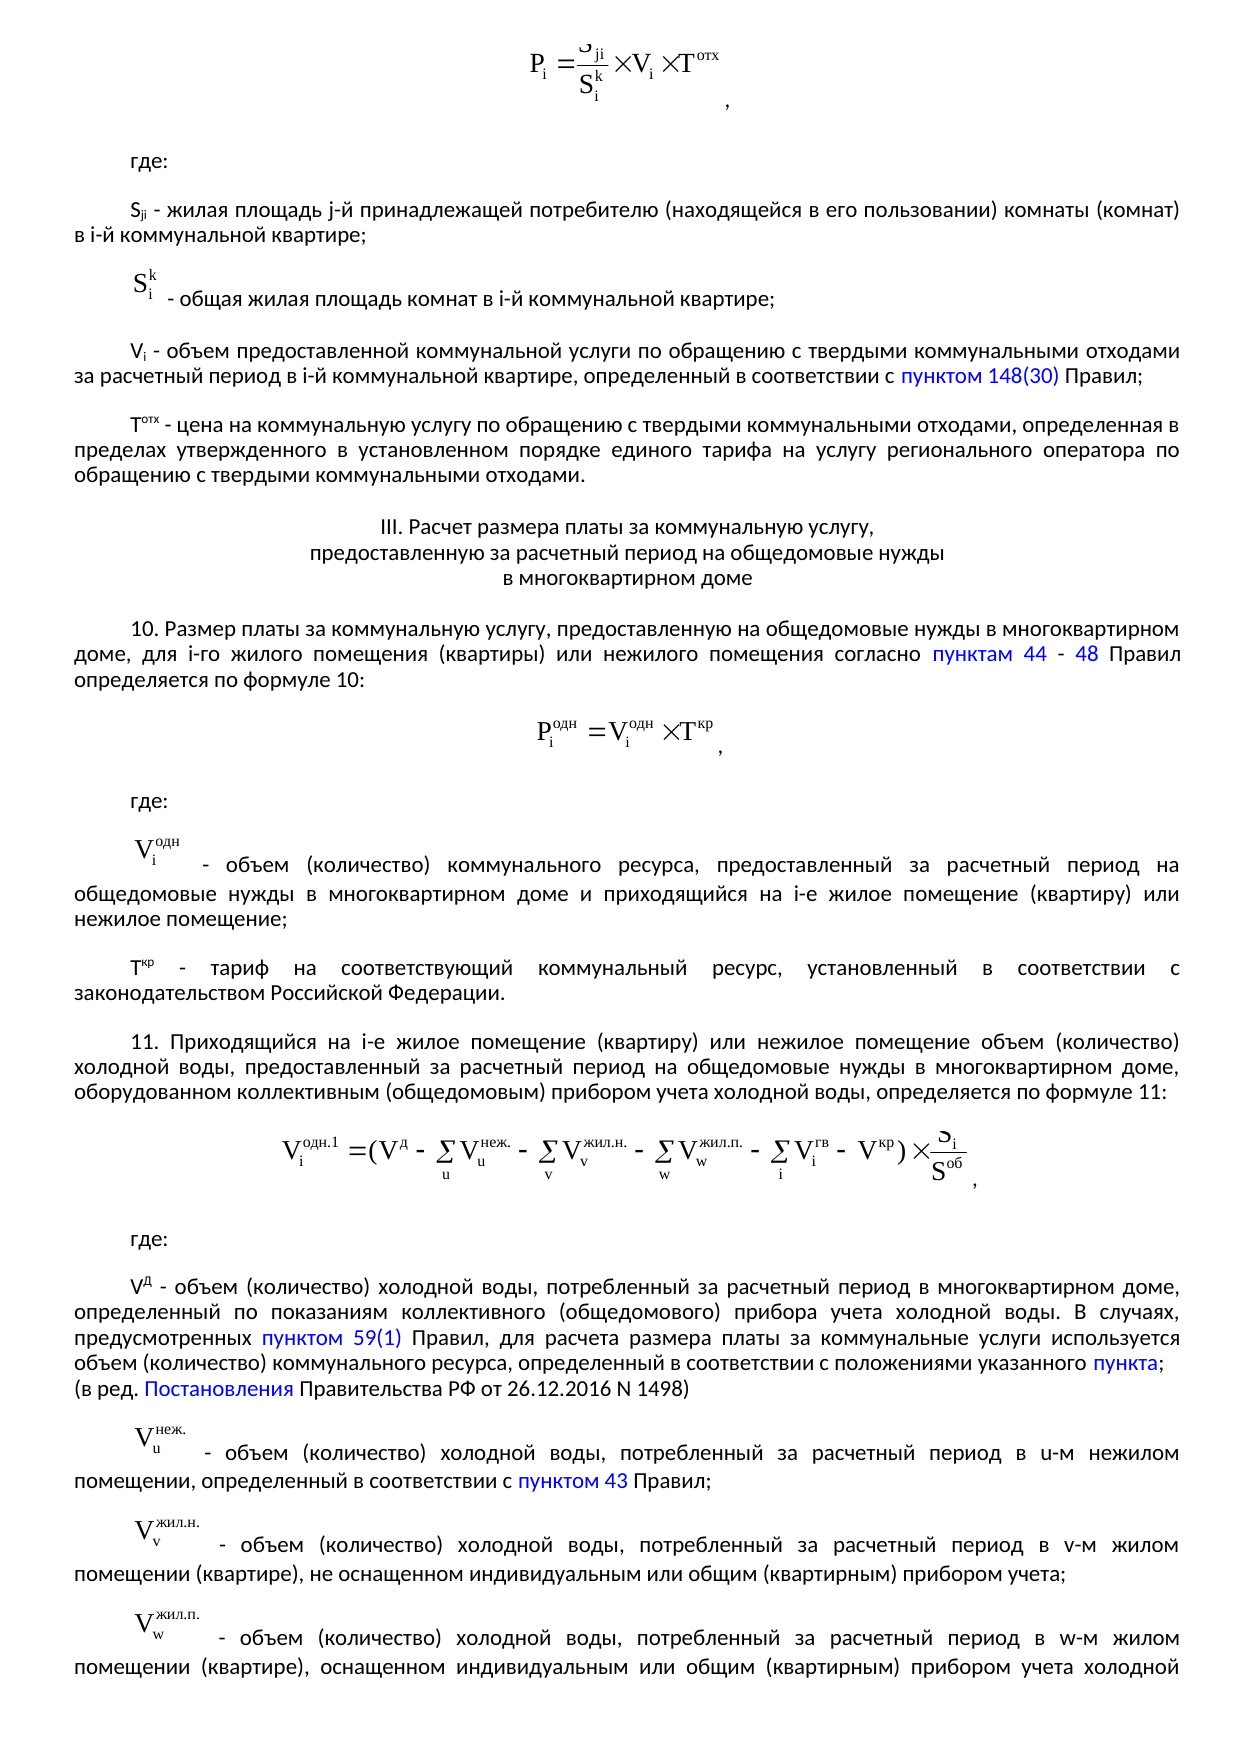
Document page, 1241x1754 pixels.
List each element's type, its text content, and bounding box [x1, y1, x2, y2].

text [74, 1610, 1181, 1680]
text 11. Приходящийся на i-е жилое помещение (квартиру) или нежилое помещение объем (количество) холодной воды, предоставленный за расчетный период на общедомовые нужды в многоквартирном доме, оборудованном коллективным (общедомовым) прибором учета холодной воды, определяется по формуле 11: [74, 1029, 1181, 1105]
text - общая жилая площадь комнат в i-й коммунальной квартире; [74, 271, 1181, 315]
text - объем (количество) коммунального ресурса, предоставленный за расчетный период на общедомовые нужды в многоквартирном доме и приходящийся на i-е жилое помещение (квартиру) или нежилое помещение; [74, 837, 1181, 932]
text где: [74, 148, 1181, 174]
text Sji - жилая площадь j-й принадлежащей потребителю (находящейся в его пользовании) комнаты (комнат) в i-й коммунальной квартире; [74, 197, 1181, 248]
text предоставленную за расчетный период на общедомовые нужды [74, 540, 1181, 565]
text III. Расчет размера платы за коммунальную услугу, [74, 514, 1181, 540]
text где: [74, 1226, 1181, 1251]
text , [74, 44, 1181, 123]
text - объем (количество) холодной воды, потребленный за расчетный период в v-м жилом помещении (квартире), не оснащенном индивидуальным или общим (квартирным) прибором учета; [74, 1517, 1181, 1587]
text , [74, 1131, 1181, 1200]
text где: [74, 788, 1181, 814]
text VД - объем (количество) холодной воды, потребленный за расчетный период в многоквартирном доме, определенный по показаниям коллективного (общедомового) прибора учета холодной воды. В случаях, предусмотренных пунктом 59(1) Правил, для расчета размера платы за коммунальные услуги используется объем (количество) коммунального ресурса, определенный в соответствии с положениями указанного пункта; [74, 1274, 1181, 1376]
text , [74, 718, 1181, 763]
text - объем (количество) холодной воды, потребленный за расчетный период в u-м нежилом помещении, определенный в соответствии с пунктом 43 Правил; [74, 1424, 1181, 1494]
text (в ред. Постановления Правительства РФ от 26.12.2016 N 1498) [74, 1376, 1181, 1402]
text в многоквартирном доме [74, 565, 1181, 591]
text Tкр - тариф на соответствующий коммунальный ресурс, установленный в соответствии с законодательством Российской Федерации. [74, 955, 1181, 1006]
text 10. Размер платы за коммунальную услугу, предоставленную на общедомовые нужды в многоквартирном доме, для i-го жилого помещения (квартиры) или нежилого помещения согласно пунктам 44 - 48 Правил определяется по формуле 10: [74, 616, 1181, 693]
